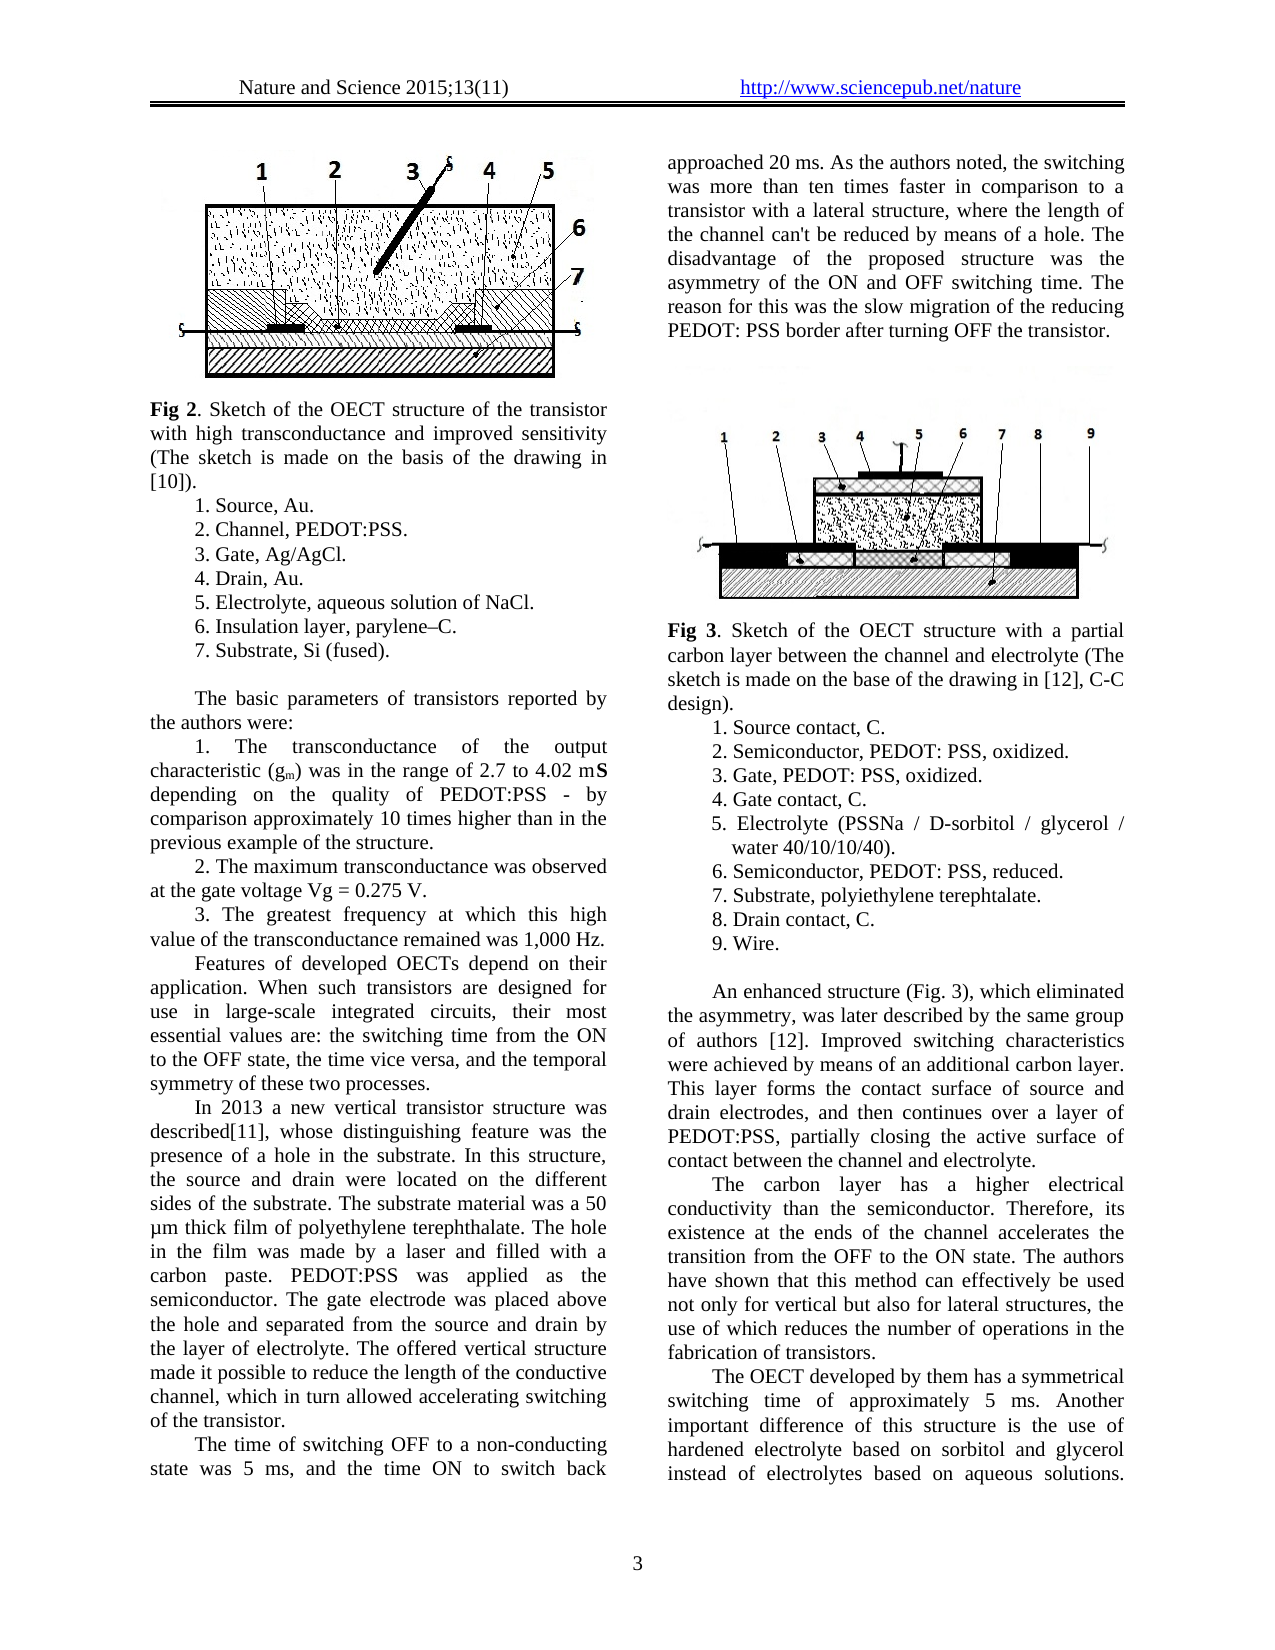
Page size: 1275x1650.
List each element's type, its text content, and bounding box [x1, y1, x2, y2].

text The time of switching OFF to a non-conducting state was 5 ms, and the time ON to switch back approached 20 ms. As the authors noted, the switching was more than ten times faster in comparison to a transistor with a lateral structure, where the length of the channel can't be reduced by means of a hole. The disadvantage of the proposed structure was the asymmetry of the ON and OFF switching time. The reason for this was the slow migration of the reducing PEDOT: PSS border after turning OFF the transistor. [667, 150, 1125, 342]
picture [153, 150, 604, 397]
text 1. Source contact, C. [667, 715, 1125, 739]
text 8. Drain contact, C. [667, 907, 1125, 931]
text 1. The transconductance of the output characteristic (gm) was in the range of 2.7 to 4.02 mS depending on the quality of PEDOT:PSS - by comparison approximately 10 times higher than in the previous example of the structure. [150, 734, 607, 854]
text Fig 2. Sketch of the OECT structure of the transistor with high transconductance and improved sensitivity (The sketch is made on the basis of the drawing in [10]). [150, 397, 607, 493]
text 2. Semiconductor, PEDOT: PSS, oxidized. [667, 739, 1125, 763]
picture [667, 366, 1127, 619]
text 5. Electrolyte (PSSNa / D-sorbitol / glycerol / water 40/10/10/40). [711, 811, 1125, 859]
text 3. Gate, PEDOT: PSS, oxidized. [667, 763, 1125, 787]
text 6. Semiconductor, PEDOT: PSS, reduced. [667, 859, 1125, 883]
text 3. The greatest frequency at which this high value of the transconductance remained was 1,000 Hz. [150, 902, 607, 951]
text 1. Source, Au. [150, 493, 607, 517]
text An enhanced structure (Fig. 3), which eliminated the asymmetry, was later described by the same group of authors [12]. Improved switching characteristics were achieved by means of an additional carbon layer. This layer forms the contact surface of source and drain electrodes, and then continues over a layer of PEDOT:PSS, partially closing the active surface of contact between the channel and electrolyte. [667, 979, 1125, 1172]
text In 2013 a new vertical transistor structure was described[11], whose distinguishing feature was the presence of a hole in the substrate. In this structure, the source and drain were located on the different sides of the substrate. The substrate material was a 50 µm thick film of polyethylene terephthalate. The hole in the film was made by a laser and filled with a carbon paste. PEDOT:PSS was applied as the semiconductor. The gate electrode was placed above the hole and separated from the source and drain by the layer of electrolyte. The offered vertical structure made it possible to reduce the length of the conductive channel, which in turn allowed accelerating switching of the transistor. [150, 1095, 607, 1432]
text 7. Substrate, Si (fused). [150, 638, 607, 662]
text 2. The maximum transconductance was observed at the gate voltage Vg = 0.275 V. [150, 854, 607, 902]
text 2. Channel, PEDOT:PSS. [150, 517, 607, 541]
text 3. Gate, Ag/AgCl. [150, 541, 607, 566]
text 6. Insulation layer, parylene–C. [150, 614, 607, 638]
text Features of developed OECTs depend on their application. When such transistors are designed for use in large-scale integrated circuits, their most essential values are: the switching time from the ON to the OFF state, the time vice versa, and the temporal symmetry of these two processes. [150, 951, 607, 1095]
text The carbon layer has a higher electrical conductivity than the semiconductor. Therefore, its existence at the ends of the channel accelerates the transition from the OFF to the ON state. The authors have shown that this method can effectively be used not only for vertical but also for lateral structures, the use of which reduces the number of operations in the fabrication of transistors. [667, 1172, 1125, 1364]
text The basic parameters of transistors reported by the authors were: [150, 686, 607, 734]
text 4. Gate contact, C. [667, 787, 1125, 811]
text 4. Drain, Au. [150, 566, 607, 589]
text 9. Wire. [667, 931, 1125, 955]
text Fig 3. Sketch of the OECT structure with a partial carbon layer between the channel and electrolyte (The sketch is made on the base of the drawing in [12], C-C design). [667, 619, 1125, 715]
text 7. Substrate, polyiethylene terephtalate. [667, 883, 1125, 907]
text 5. Electrolyte, aqueous solution of NaCl. [150, 589, 607, 614]
